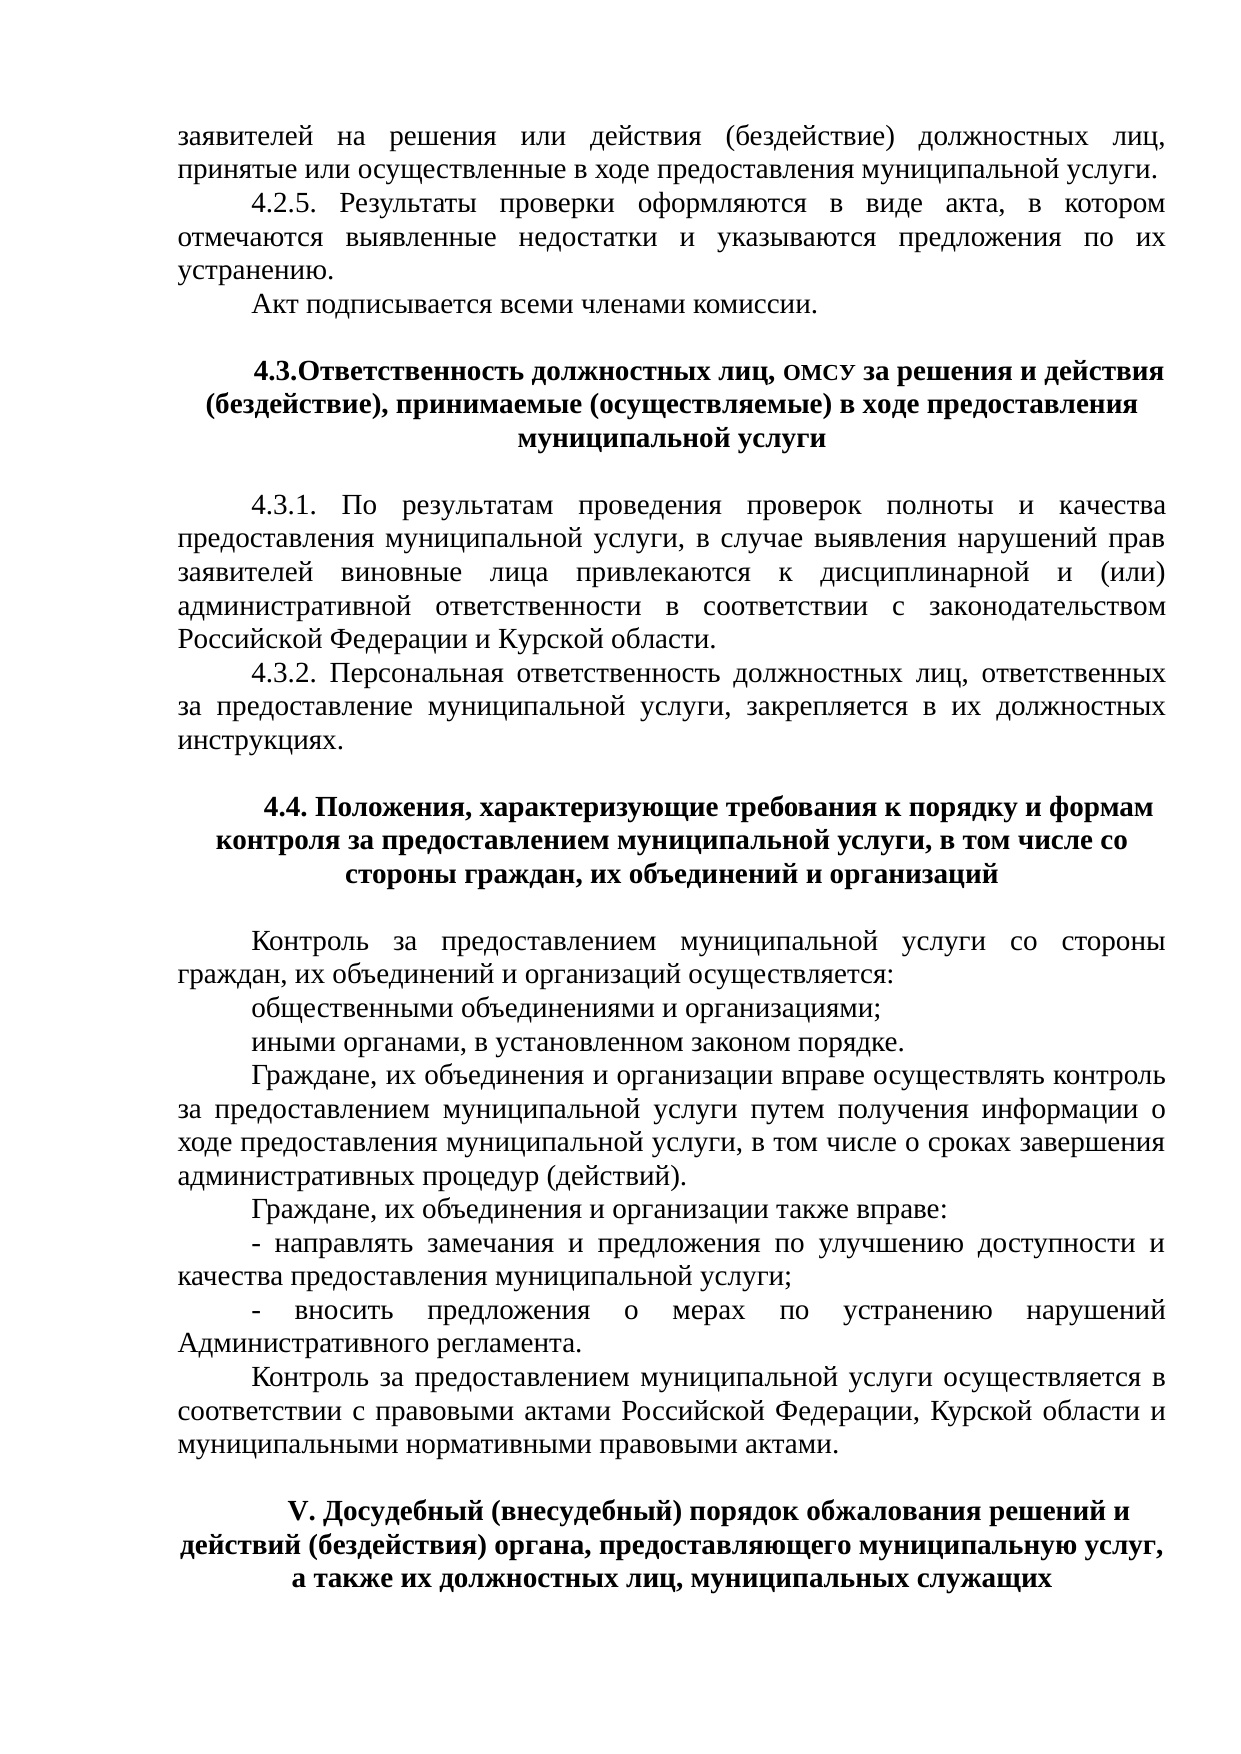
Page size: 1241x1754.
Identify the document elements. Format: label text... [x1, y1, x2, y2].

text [177, 118, 1167, 185]
text Граждане, их объединения и организации также вправе: [177, 1191, 1167, 1225]
text - вносить предложения о мерах по устранению нарушений Административного регламента. [177, 1292, 1167, 1359]
text Контроль за предоставлением муниципальной услуги со стороны граждан, их объединений и организаций осуществляется: [177, 923, 1167, 990]
text 4.3.2. Персональная ответственность должностных лиц, ответственных за предоставление муниципальной услуги, закрепляется в их должностных инструкциях. [177, 655, 1167, 755]
text 4.3.1. По результатам проведения проверок полноты и качества предоставления муниципальной услуги, в случае выявления нарушений прав заявителей виновные лица привлекаются к дисциплинарной и (или) административной ответственности в соответствии с законодательством Российской Федерации и Курской области. [177, 487, 1167, 655]
text иными органами, в установленном законом порядке. [177, 1024, 1167, 1057]
text 4.2.5. Результаты проверки оформляются в виде акта, в котором отмечаются выявленные недостатки и указываются предложения по их устранению. [177, 185, 1167, 286]
text 4.4. Положения, характеризующие требования к порядку и формам контроля за предоставлением муниципальной услуги, в том числе со стороны граждан, их объединений и организаций [177, 789, 1167, 889]
text 4.3.Ответственность должностных лиц, ОМСУ за решения и действия (бездействие), принимаемые (осуществляемые) в ходе предоставления муниципальной услуги [177, 353, 1167, 453]
text V. Досудебный (внесудебный) порядок обжалования решений и действий (бездействия) органа, предоставляющего муниципальную услуг, а также их должностных лиц, муниципальных служащих [177, 1493, 1167, 1594]
text Граждане, их объединения и организации вправе осуществлять контроль за предоставлением муниципальной услуги путем получения информации о ходе предоставления муниципальной услуги, в том числе о сроках завершения административных процедур (действий). [177, 1057, 1167, 1191]
text Акт подписывается всеми членами комиссии. [177, 286, 1167, 319]
text общественными объединениями и организациями; [177, 990, 1167, 1024]
text - направлять замечания и предложения по улучшению доступности и качества предоставления муниципальной услуги; [177, 1225, 1167, 1292]
text Контроль за предоставлением муниципальной услуги осуществляется в соответствии с правовыми актами Российской Федерации, Курской области и муниципальными нормативными правовыми актами. [177, 1359, 1167, 1460]
